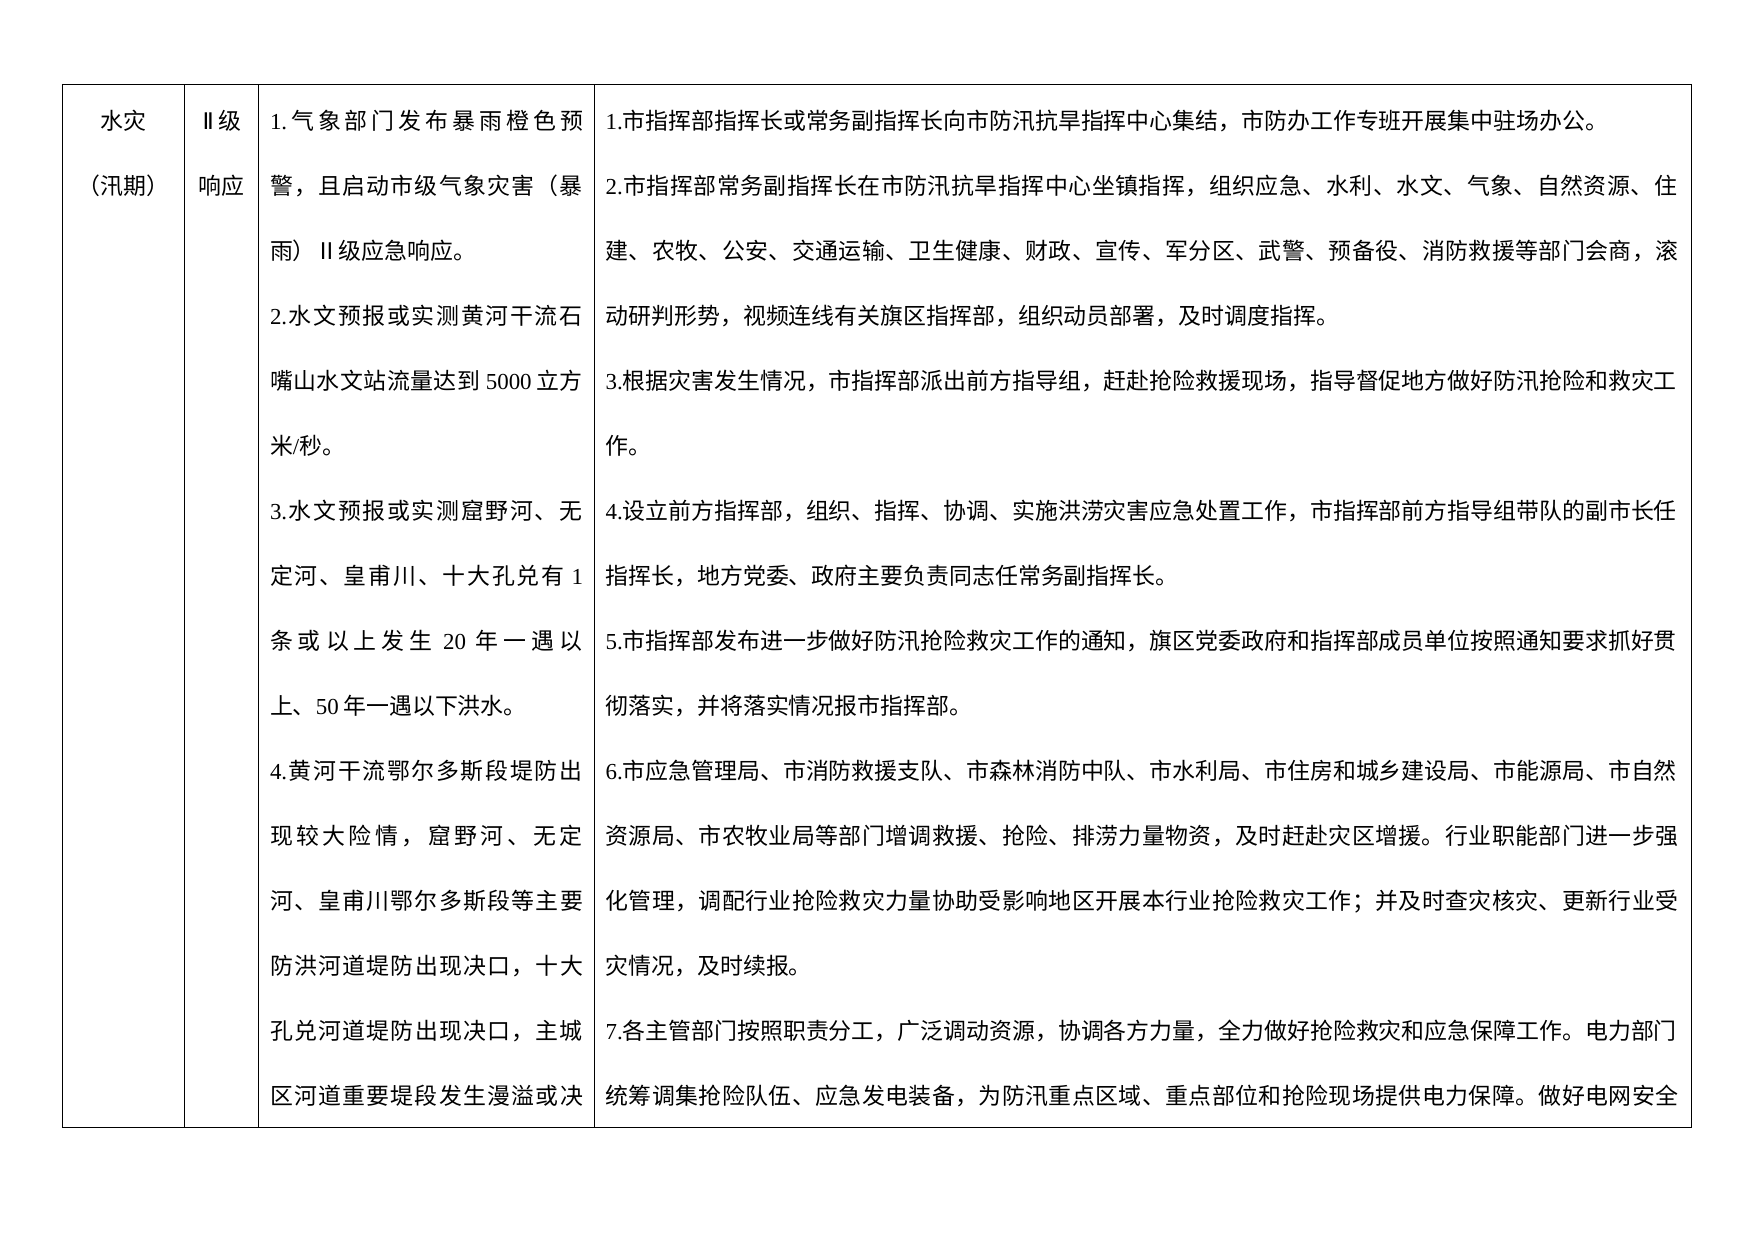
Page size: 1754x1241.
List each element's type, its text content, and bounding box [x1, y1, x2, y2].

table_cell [595, 85, 1691, 1127]
table_cell Ⅱ级 响应 [185, 85, 258, 1127]
table_cell 水灾 （汛期） [63, 85, 184, 1127]
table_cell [259, 85, 594, 1127]
